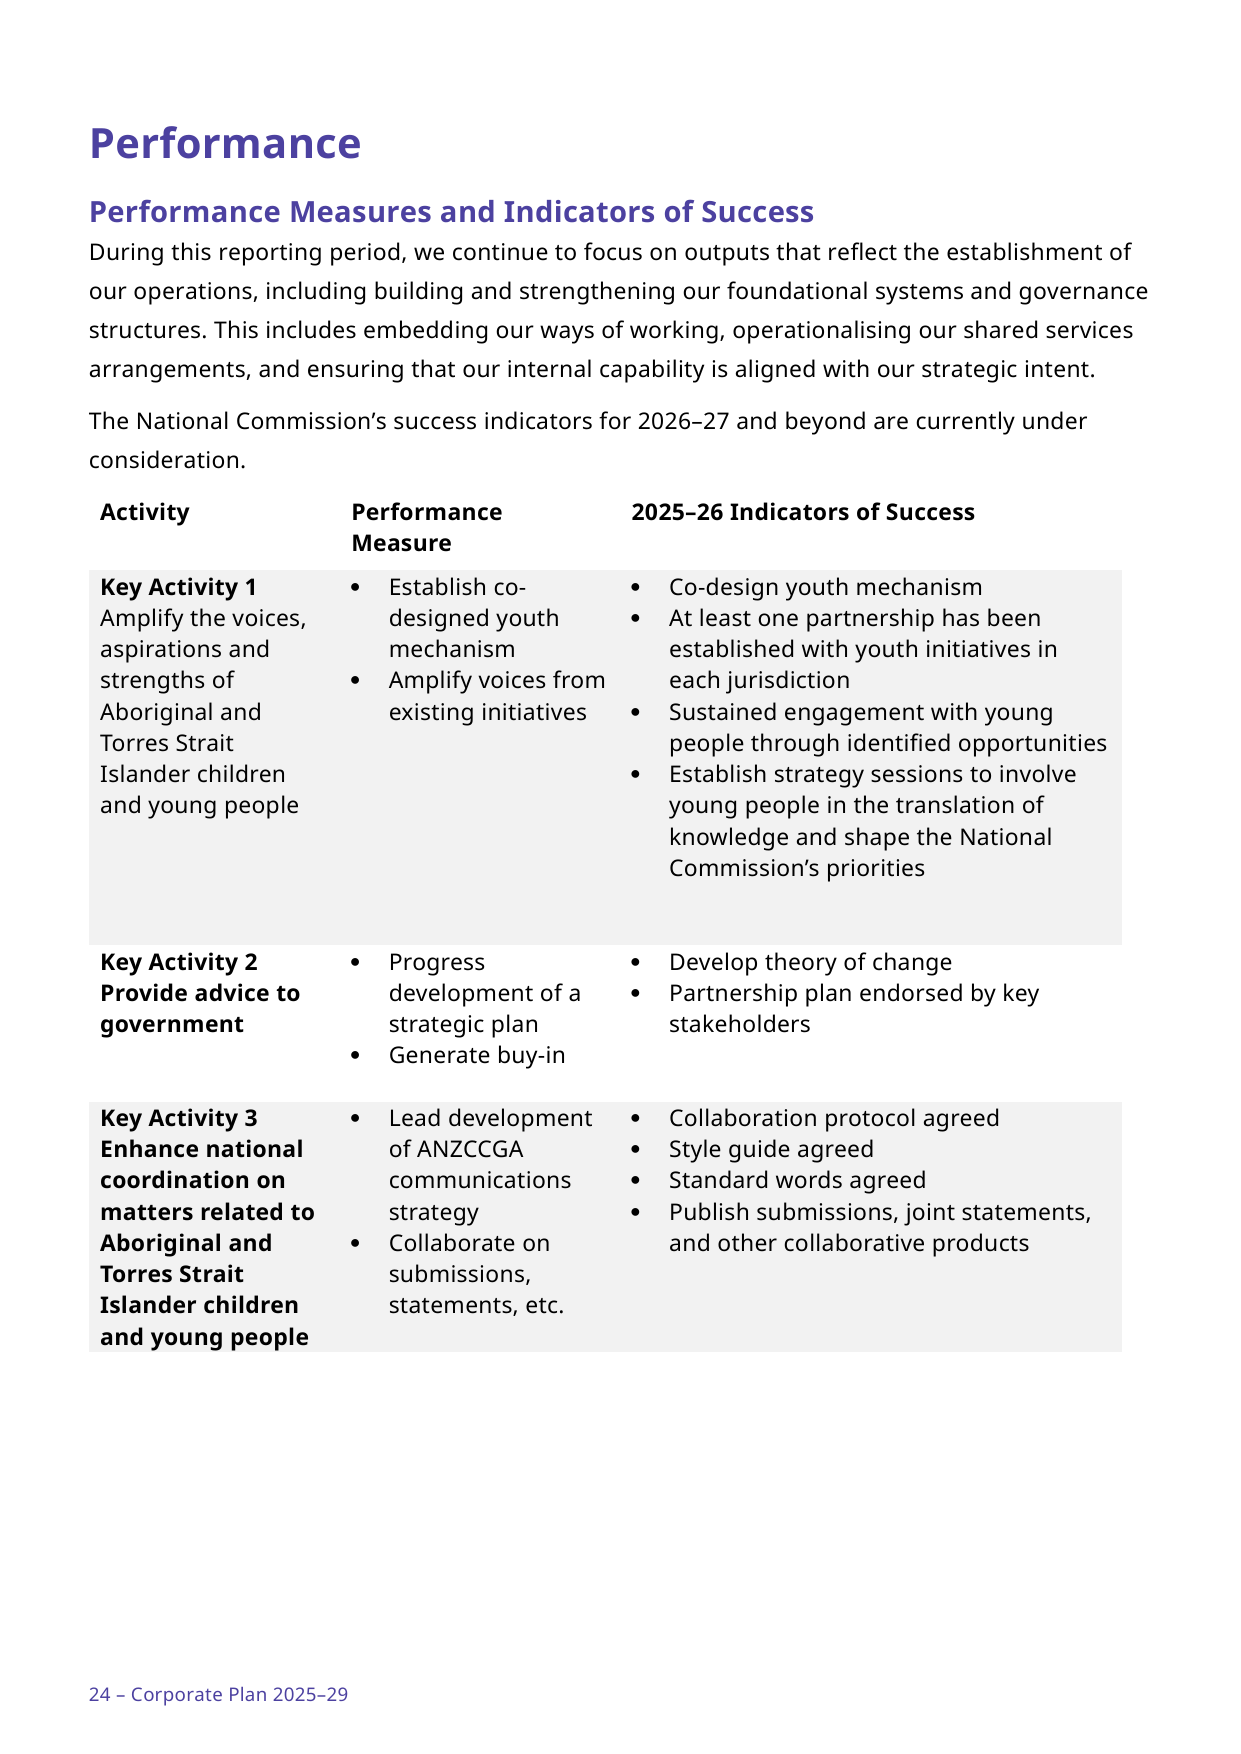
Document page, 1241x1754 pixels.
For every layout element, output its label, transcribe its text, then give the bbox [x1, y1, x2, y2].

table_cell Collaboration protocol agreed Style guide agreed Standard words agreed Publish submissions, joint statements, and other collaborative products [620, 1102, 1122, 1352]
table_cell Key Activity 3 Enhance national coordination on matters related to Aboriginal and Torres Strait Islander children and young people [89, 1102, 340, 1352]
table_cell Lead development of ANZCCGA communications strategy Collaborate on submissions, statements, etc. [340, 1102, 620, 1352]
table_cell Co-design youth mechanism At least one partnership has been established with youth initiatives in each jurisdiction Sustained engagement with young people through identified opportunities Establish strategy sessions to involve young people in the translation of knowledge and shape the National Commission’s priorities [620, 570, 1122, 945]
table_header Activity [89, 495, 340, 570]
table_cell Key Activity 2 Provide advice to government [89, 945, 340, 1102]
text The National Commission’s success indicators for 2026–27 and beyond are currently under consideration. [89, 405, 1152, 475]
table_header Performance Measure [340, 495, 620, 570]
table_cell Develop theory of change Partnership plan endorsed by key stakeholders [620, 945, 1122, 1102]
subtitle Performance Measures and Indicators of Success [89, 191, 1152, 231]
table_cell Key Activity 1 Amplify the voices, aspirations and strengths of Aboriginal and Torres Strait Islander children and young people [89, 570, 340, 945]
text During this reporting period, we continue to focus on outputs that reflect the establishment of our operations, including building and strengthening our foundational systems and governance structures. This includes embedding our ways of working, operationalising our shared services arrangements, and ensuring that our internal capability is aligned with our strategic intent. [89, 236, 1152, 384]
table_header 2025–26 Indicators of Success [620, 495, 1122, 570]
table_cell Progress development of a strategic plan Generate buy-in [340, 945, 620, 1102]
table_cell Establish co-designed youth mechanism Amplify voices from existing initiatives [340, 570, 620, 945]
subtitle Performance [89, 114, 1152, 170]
